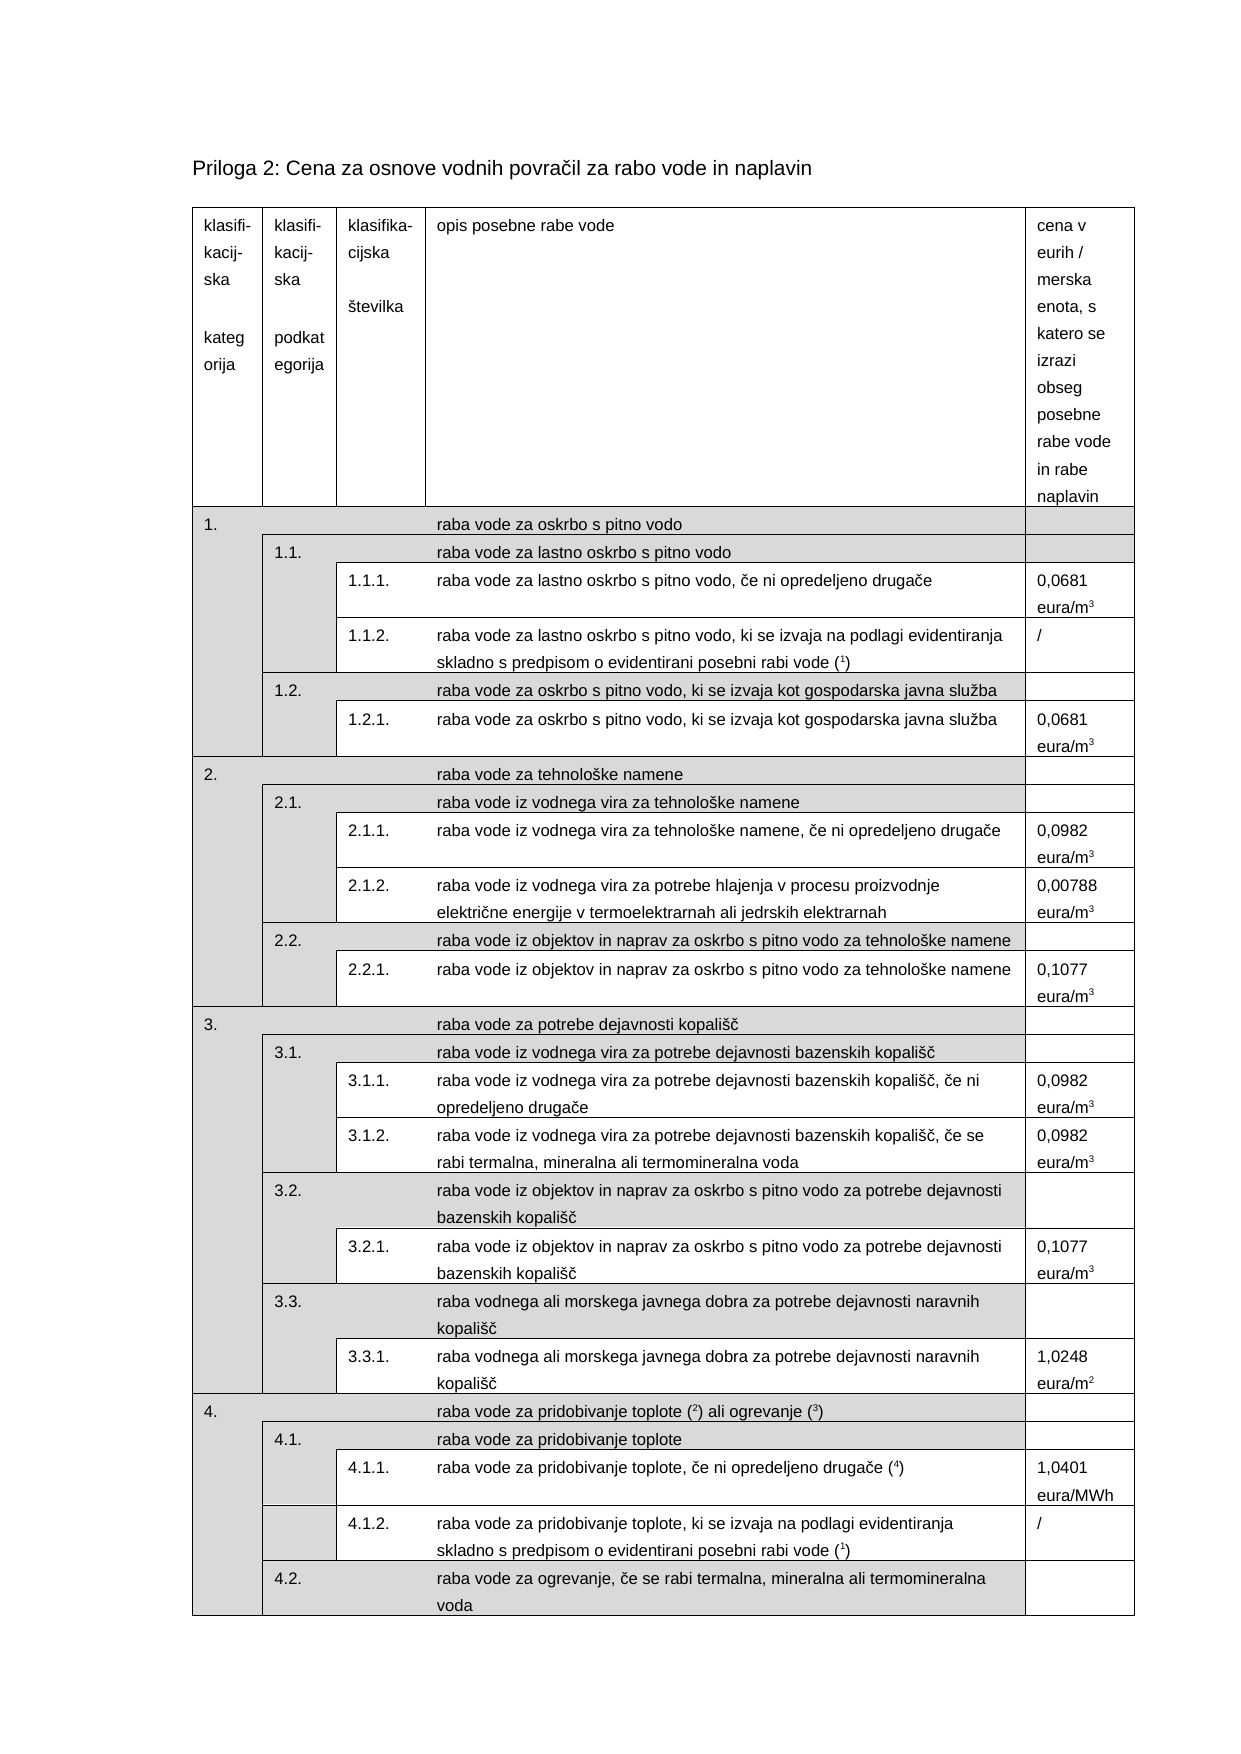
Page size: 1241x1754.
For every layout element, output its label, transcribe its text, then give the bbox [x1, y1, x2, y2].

text Priloga 2: Cena za osnove vodnih povračil za rabo vode in naplavin [192, 152, 1081, 179]
table_cell 1.1.2. [337, 618, 425, 672]
table_cell raba vode za lastno oskrbo s pitno vodo [425, 535, 1025, 562]
table_cell raba vode za ogrevanje, če se rabi termalna, mineralna ali termomineralna voda [425, 1561, 1025, 1615]
table_cell raba vodnega ali morskega javnega dobra za potrebe dejavnosti naravnih kopališč [425, 1339, 1025, 1393]
table_cell raba vode za oskrbo s pitno vodo [425, 507, 1025, 534]
table_header opis posebne rabe vode [426, 208, 1025, 506]
table_cell raba vode za pridobivanje toplote, če ni opredeljeno drugače (4) [425, 1450, 1025, 1504]
table_cell [1026, 1561, 1134, 1615]
table_cell [337, 1394, 425, 1421]
table_cell raba vodnega ali morskega javnega dobra za potrebe dejavnosti naravnih kopališč [425, 1284, 1025, 1338]
table_cell raba vode iz objektov in naprav za oskrbo s pitno vodo za tehnološke namene [425, 923, 1025, 950]
table_cell [337, 673, 425, 700]
table_cell 4.2. [263, 1561, 337, 1615]
table_cell [1026, 785, 1134, 812]
table_cell 2.1.2. [337, 868, 425, 922]
table_cell [1026, 507, 1134, 534]
table_header cena v eurih / merska enota, s katero se izrazi obseg posebne rabe vode in rabe naplavin [1026, 208, 1134, 506]
table_cell [1026, 923, 1134, 950]
table_cell [263, 1394, 337, 1421]
table_cell 3.1.2. [337, 1118, 425, 1172]
table_cell 1.2.1. [337, 701, 425, 756]
table_cell [1026, 535, 1134, 562]
table_cell [263, 507, 425, 534]
table_cell [1026, 1035, 1134, 1062]
table_header klasifi-kacij- ska kategorija [193, 208, 262, 506]
table_cell [337, 1422, 425, 1449]
table_cell 3.3. [263, 1284, 337, 1393]
table_cell 3.2. [263, 1173, 337, 1283]
table_header klasifika- cijska številka [337, 208, 425, 506]
table_cell [1026, 1422, 1134, 1449]
table_cell raba vode za lastno oskrbo s pitno vodo, če ni opredeljeno drugače [425, 563, 1025, 617]
table_cell [263, 1506, 336, 1560]
table_cell raba vode iz vodnega vira za potrebe hlajenja v procesu proizvodnje električne energije v termoelektrarnah ali jedrskih elektrarnah [425, 868, 1025, 922]
table_cell [337, 785, 425, 812]
table_cell raba vode za lastno oskrbo s pitno vodo, ki se izvaja na podlagi evidentiranja skladno s predpisom o evidentirani posebni rabi vode (1) [425, 618, 1025, 672]
table_cell 1.1. [263, 535, 337, 672]
table_cell 3.1. [263, 1035, 337, 1172]
table_cell [1026, 673, 1134, 700]
table_cell 2.2.1. [337, 951, 425, 1006]
table_cell [337, 1561, 425, 1615]
table_cell [263, 1007, 337, 1034]
table_cell [1026, 1173, 1134, 1227]
table_cell [337, 1284, 425, 1338]
table_cell 0,00788 eura/m3 [1026, 868, 1134, 922]
table_cell 1,0401 eura/MWh [1026, 1450, 1134, 1504]
table_cell raba vode za pridobivanje toplote, ki se izvaja na podlagi evidentiranja skladno s predpisom o evidentirani posebni rabi vode (1) [425, 1506, 1025, 1560]
table_cell 4. [193, 1394, 263, 1615]
table_cell 0,1077 eura/m3 [1026, 1229, 1134, 1283]
table_cell raba vode iz vodnega vira za potrebe dejavnosti bazenskih kopališč, če ni opredeljeno drugače [425, 1063, 1025, 1117]
table_cell [337, 757, 425, 784]
table_cell / [1026, 618, 1134, 672]
table_cell raba vode za oskrbo s pitno vodo, ki se izvaja kot gospodarska javna služba [425, 701, 1025, 756]
table_cell [1026, 1284, 1134, 1338]
table_cell 0,0982 eura/m3 [1026, 1118, 1134, 1172]
table_cell raba vode iz vodnega vira za tehnološke namene [425, 785, 1025, 812]
table_cell [337, 1035, 425, 1062]
table_cell raba vode za tehnološke namene [425, 757, 1025, 784]
table_cell 0,1077 eura/m3 [1026, 951, 1134, 1006]
table_cell [1026, 1007, 1134, 1034]
table_cell 2.1.1. [337, 813, 425, 867]
table_cell 0,0982 eura/m3 [1026, 1063, 1134, 1117]
table_cell raba vode za potrebe dejavnosti kopališč [425, 1007, 1025, 1034]
table_cell 4.1. [263, 1422, 337, 1504]
table_cell 3. [193, 1007, 263, 1393]
table_cell [337, 923, 425, 950]
table_cell raba vode iz objektov in naprav za oskrbo s pitno vodo za tehnološke namene [425, 951, 1025, 1006]
table_header klasifi-kacij- ska podkategorija [263, 208, 336, 506]
table_cell raba vode iz objektov in naprav za oskrbo s pitno vodo za potrebe dejavnosti bazenskih kopališč [425, 1229, 1025, 1283]
table_cell 2.1. [263, 785, 337, 922]
table_cell 3.2.1. [337, 1229, 425, 1283]
table_cell raba vode za oskrbo s pitno vodo, ki se izvaja kot gospodarska javna služba [425, 673, 1025, 700]
table_cell raba vode za pridobivanje toplote (2) ali ogrevanje (3) [425, 1394, 1025, 1421]
table_cell / [1026, 1506, 1134, 1560]
table_cell 2.2. [263, 923, 337, 1006]
table_cell 3.1.1. [337, 1063, 425, 1117]
table_cell raba vode iz vodnega vira za potrebe dejavnosti bazenskih kopališč [425, 1035, 1025, 1062]
table_cell [337, 535, 425, 562]
table_cell 1,0248 eura/m2 [1026, 1339, 1134, 1393]
table_cell 1.2. [263, 673, 337, 756]
table_cell 4.1.2. [337, 1506, 425, 1560]
table_cell [263, 757, 337, 784]
table_cell raba vode iz vodnega vira za tehnološke namene, če ni opredeljeno drugače [425, 813, 1025, 867]
table_cell 1. [193, 507, 263, 756]
table_cell 0,0681 eura/m3 [1026, 563, 1134, 617]
table_cell 0,0982 eura/m3 [1026, 813, 1134, 867]
table_cell [1026, 757, 1134, 784]
table_cell [337, 1007, 425, 1034]
table_cell [1026, 1394, 1134, 1421]
table_cell 0,0681 eura/m3 [1026, 701, 1134, 756]
table_cell [337, 1173, 425, 1227]
table_cell 1.1.1. [337, 563, 425, 617]
table_cell raba vode iz objektov in naprav za oskrbo s pitno vodo za potrebe dejavnosti bazenskih kopališč [425, 1173, 1025, 1227]
table_cell 4.1.1. [337, 1450, 425, 1504]
table_cell 3.3.1. [337, 1339, 425, 1393]
table_cell raba vode za pridobivanje toplote [425, 1422, 1025, 1449]
table_cell raba vode iz vodnega vira za potrebe dejavnosti bazenskih kopališč, če se rabi termalna, mineralna ali termomineralna voda [425, 1118, 1025, 1172]
table_cell 2. [193, 757, 263, 1006]
